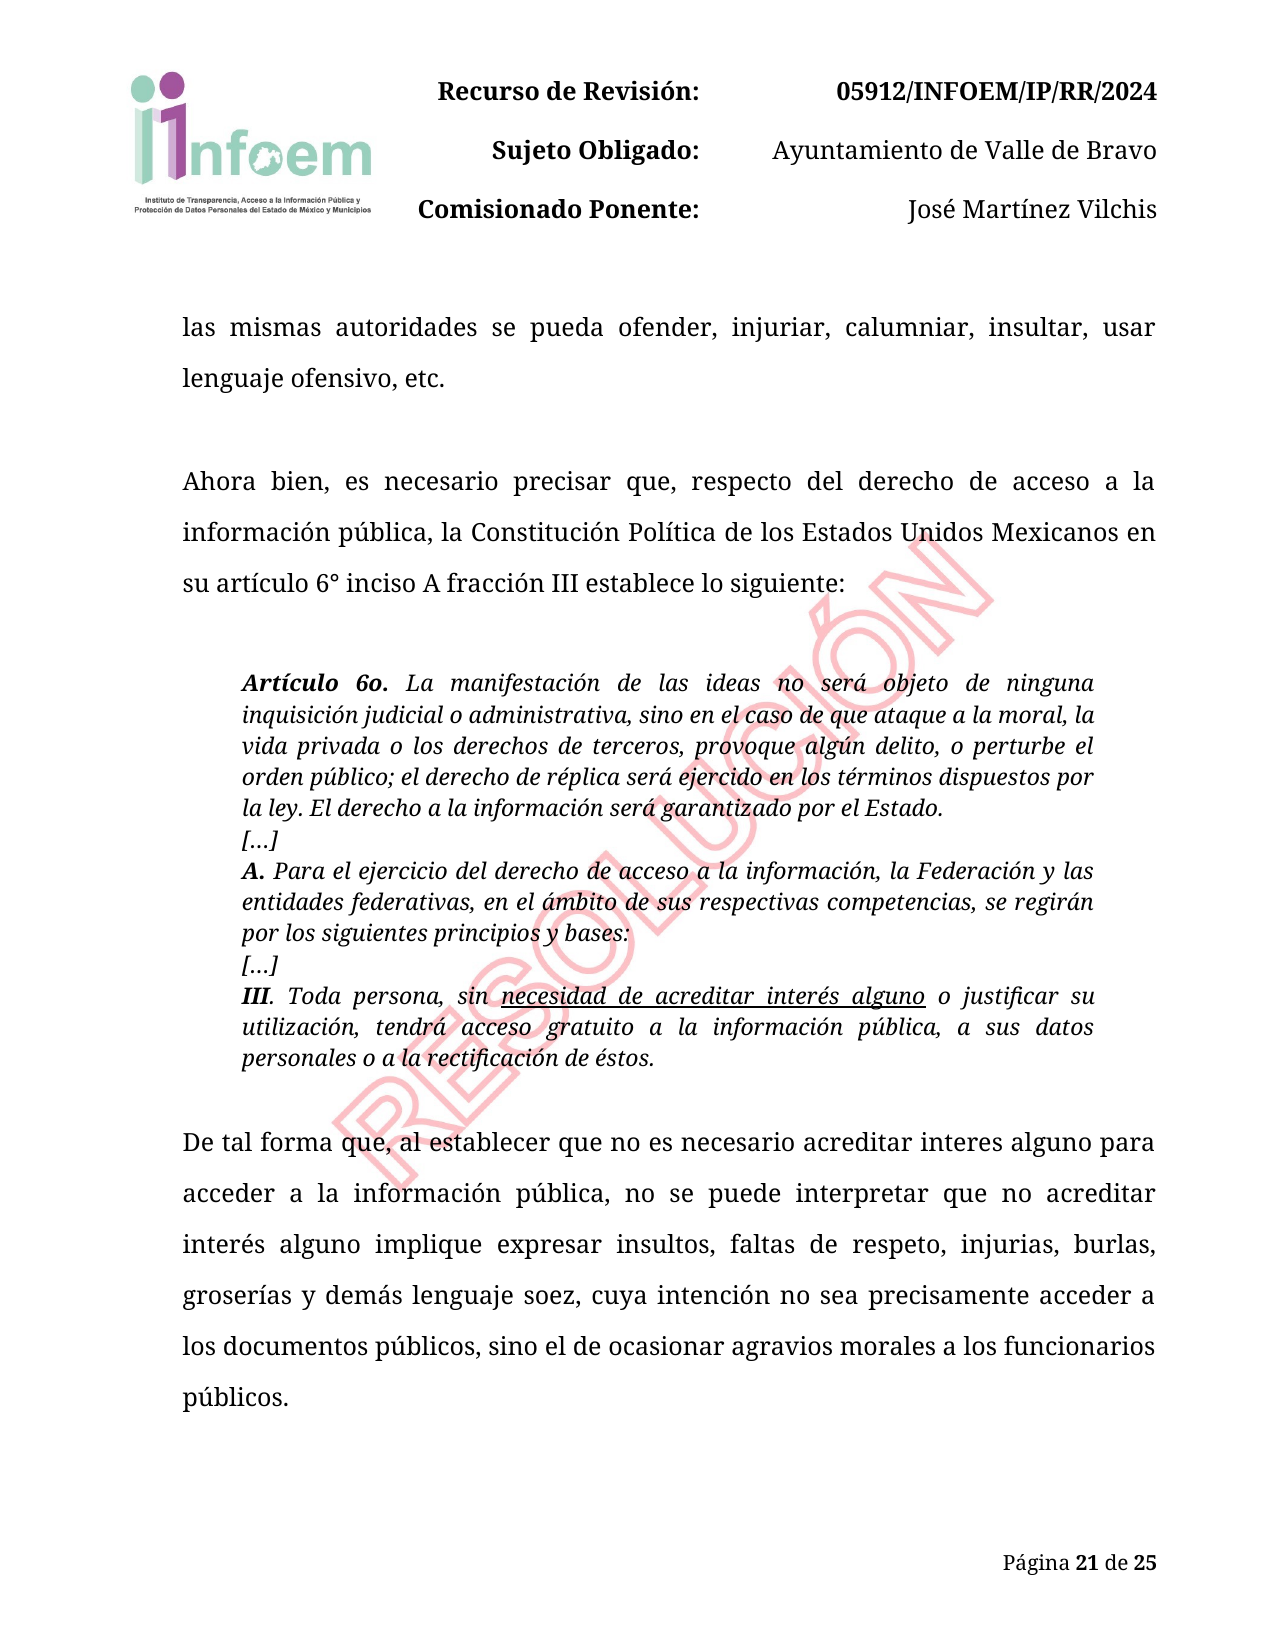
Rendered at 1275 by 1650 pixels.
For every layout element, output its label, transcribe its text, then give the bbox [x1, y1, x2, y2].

picture [11, 11, 1275, 1650]
text De tal forma que, al establecer que no es necesario acreditar interes alguno para acceder a la información pública, no se puede interpretar que no acreditar interés alguno implique expresar insultos, faltas de respeto, injurias, burlas, groserías y demás lenguaje soez, cuya intención no sea precisamente acceder a los documentos públicos, sino el de ocasionar agravios morales a los funcionarios públicos. [182, 1125, 1157, 1414]
text […] [242, 824, 1098, 855]
text Ahora bien, es necesario precisar que, respecto del derecho de acceso a la información pública, la Constitución Política de los Estados Unidos Mexicanos en su artículo 6° inciso A fracción III establece lo siguiente: [182, 463, 1157, 599]
text […] [242, 949, 1098, 980]
text Artículo 6o. La manifestación de las ideas no será objeto de ninguna inquisición judicial o administrativa, sino en el caso de que ataque a la moral, la vida privada o los derechos de terceros, provoque algún delito, o perturbe el orden público; el derecho de réplica será ejercido en los términos dispuestos por la ley. El derecho a la información será garantizado por el Estado. [242, 667, 1098, 824]
text III. Toda persona, sin necesidad de acreditar interés alguno o justificar su utilización, tendrá acceso gratuito a la información pública, a sus datos personales o a la rectificación de éstos. [242, 980, 1098, 1074]
text A. Para el ejercicio del derecho de acceso a la información, la Federación y las entidades federativas, en el ámbito de sus respectivas competencias, se regirán por los siguientes principios y bases: [242, 855, 1098, 949]
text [182, 310, 1157, 395]
